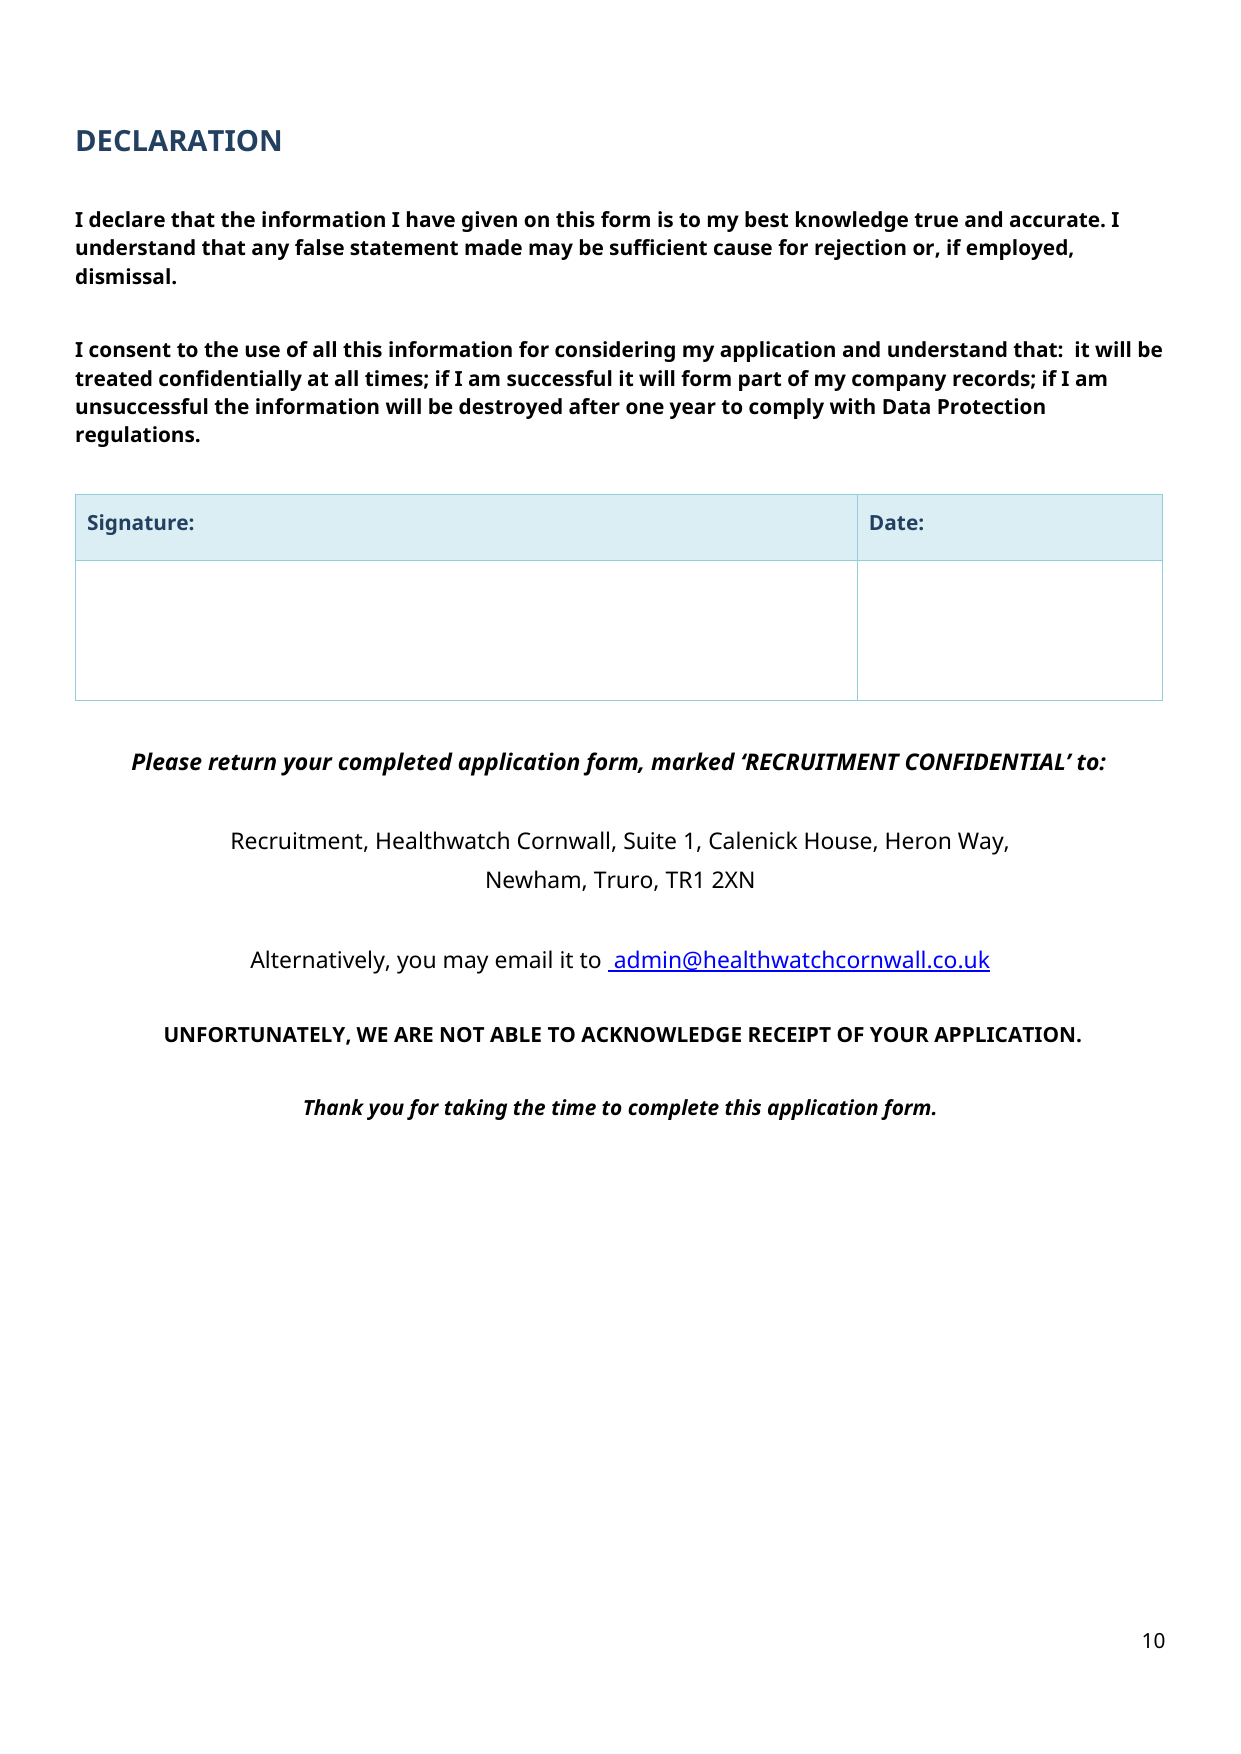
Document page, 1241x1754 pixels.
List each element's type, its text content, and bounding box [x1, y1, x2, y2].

text I declare that the information I have given on this form is to my best knowledge true and accurate. I understand that any false statement made may be sufficient cause for rejection or, if employed, dismissal. [75, 205, 1165, 290]
text Recruitment, Healthwatch Cornwall, Suite 1, Calenick House, Heron Way, [75, 825, 1165, 856]
table_cell [858, 561, 1162, 699]
text Thank you for taking the time to complete this application form. [75, 1093, 1165, 1122]
text Alternatively, you may email it to admin@healthwatchcornwall.co.uk [75, 944, 1165, 975]
text UNFORTUNATELY, WE ARE NOT ABLE TO ACKNOWLEDGE RECEIPT OF YOUR APPLICATION. [75, 1020, 1165, 1048]
text I consent to the use of all this information for considering my application and understand that: it will be treated confidentially at all times; if I am successful it will form part of my company records; if I am unsuccessful the information will be destroyed after one year to comply with Data Protection regulations. [75, 335, 1165, 449]
table_cell [76, 561, 857, 699]
subtitle DECLARATION [75, 120, 1165, 160]
text Please return your completed application form, marked ‘RECRUITMENT CONFIDENTIAL’ to: [75, 746, 1165, 777]
table_header Signature: [76, 495, 857, 560]
text Newham, Truro, TR1 2XN [75, 864, 1165, 896]
table_header Date: [858, 495, 1162, 560]
